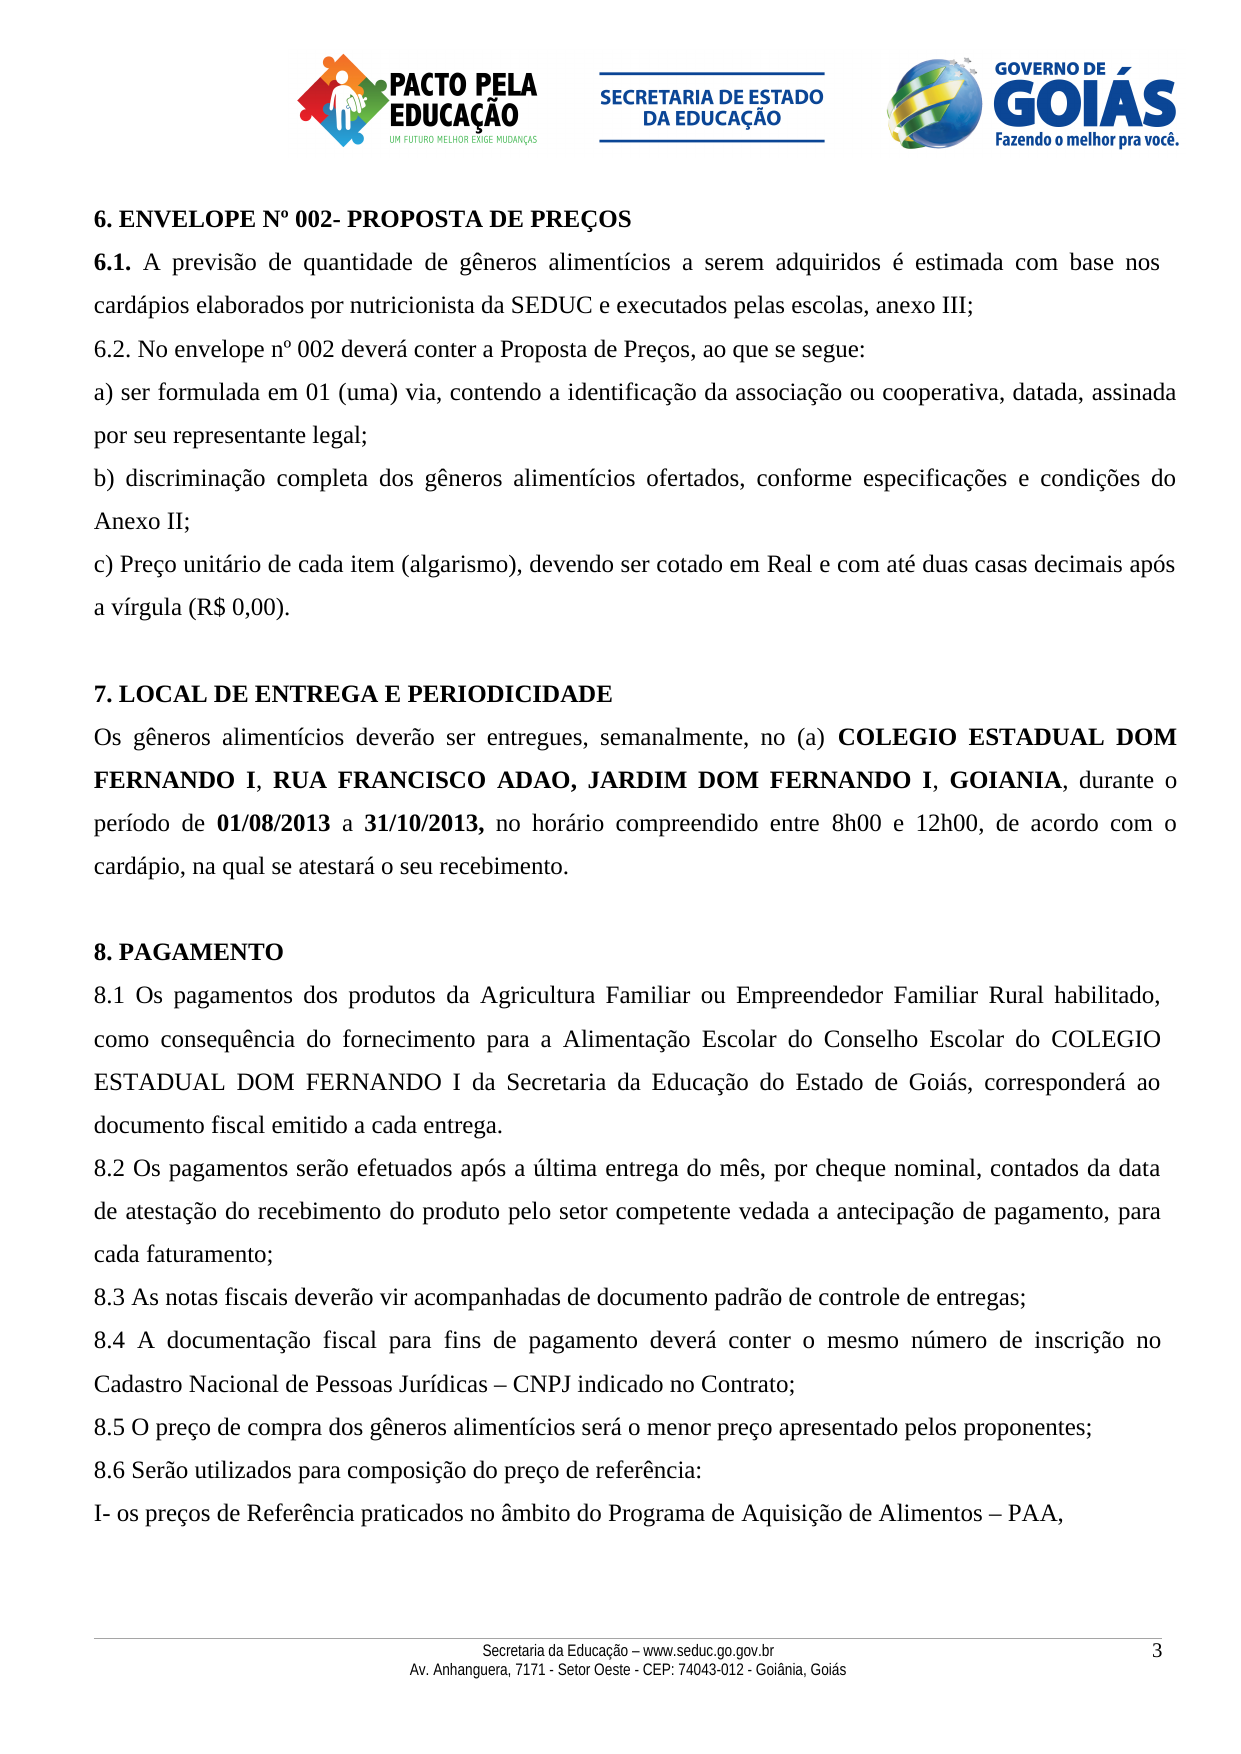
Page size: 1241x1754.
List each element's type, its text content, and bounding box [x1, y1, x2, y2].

text b) discriminação completa dos gêneros alimentícios ofertados, conforme especificações e condições do Anexo II; [94, 463, 1177, 535]
text 6.1. A previsão de quantidade de gêneros alimentícios a serem adquiridos é estimada com base nos cardápios elaborados por nutricionista da SEDUC e executados pelas escolas, anexo III; [94, 247, 1162, 319]
text 8.5 O preço de compra dos gêneros alimentícios será o menor preço apresentado pelos proponentes; [94, 1412, 1162, 1441]
text c) Preço unitário de cada item (algarismo), devendo ser cotado em Real e com até duas casas decimais após a vírgula (R$ 0,00). [94, 549, 1177, 621]
text documentação fiscal para fins de pagamento deverá conter o mesmo número de inscrição no Cadastro Nacional de Pessoas Jurídicas – CNPJ indicado no Contrato; [94, 1326, 1162, 1397]
text I- os preços de Referência praticados no âmbito do Programa de Aquisição de Alimentos – PAA, [94, 1498, 1162, 1527]
text Os gêneros alimentícios deverão ser entregues, semanalmente, no (a) COLEGIO ESTADUAL DOM FERNANDO I, RUA FRANCISCO ADAO, JARDIM DOM FERNANDO I, GOIANIA, durante o período de 01/08/2013 a 31/10/2013, no horário compreendido entre 8h00 e 12h00, de acordo com o cardápio, na qual se atestará o seu recebimento. [94, 722, 1177, 880]
text a) ser formulada em 01 (uma) via, contendo a identificação da associação ou cooperativa, datada, assinada por seu representante legal; [94, 377, 1177, 449]
text 8.3 As notas fiscais deverão vir acompanhadas de documento padrão de controle de entregas; [94, 1282, 1162, 1311]
text 8.6 Serão utilizados para composição do preço de referência: [94, 1455, 1162, 1484]
picture [288, 49, 1186, 158]
text 8. PAGAMENTO [94, 937, 1177, 966]
text 7. LOCAL DE ENTREGA E PERIODICIDADE [94, 679, 1177, 707]
text 8.2 Os pagamentos serão efetuados após a última entrega do mês, por cheque nominal, contados da data de atestação do recebimento do produto pelo setor competente vedada a antecipação de pagamento, para cada faturamento; [94, 1153, 1162, 1268]
text 8.1 Os pagamentos dos produtos da Agricultura Familiar ou Empreendedor Familiar Rural habilitado, como consequência do fornecimento para a Alimentação Escolar do Conselho Escolar do COLEGIO ESTADUAL DOM FERNANDO I da Secretaria da Educação do Estado de Goiás, corresponderá ao documento fiscal emitido a cada entrega. [94, 981, 1162, 1139]
text 6. ENVELOPE Nº 002- PROPOSTA DE PREÇOS [94, 204, 1162, 233]
text 6.2. No envelope nº 002 deverá conter a Proposta de Preços, ao que se segue: [94, 334, 1177, 362]
